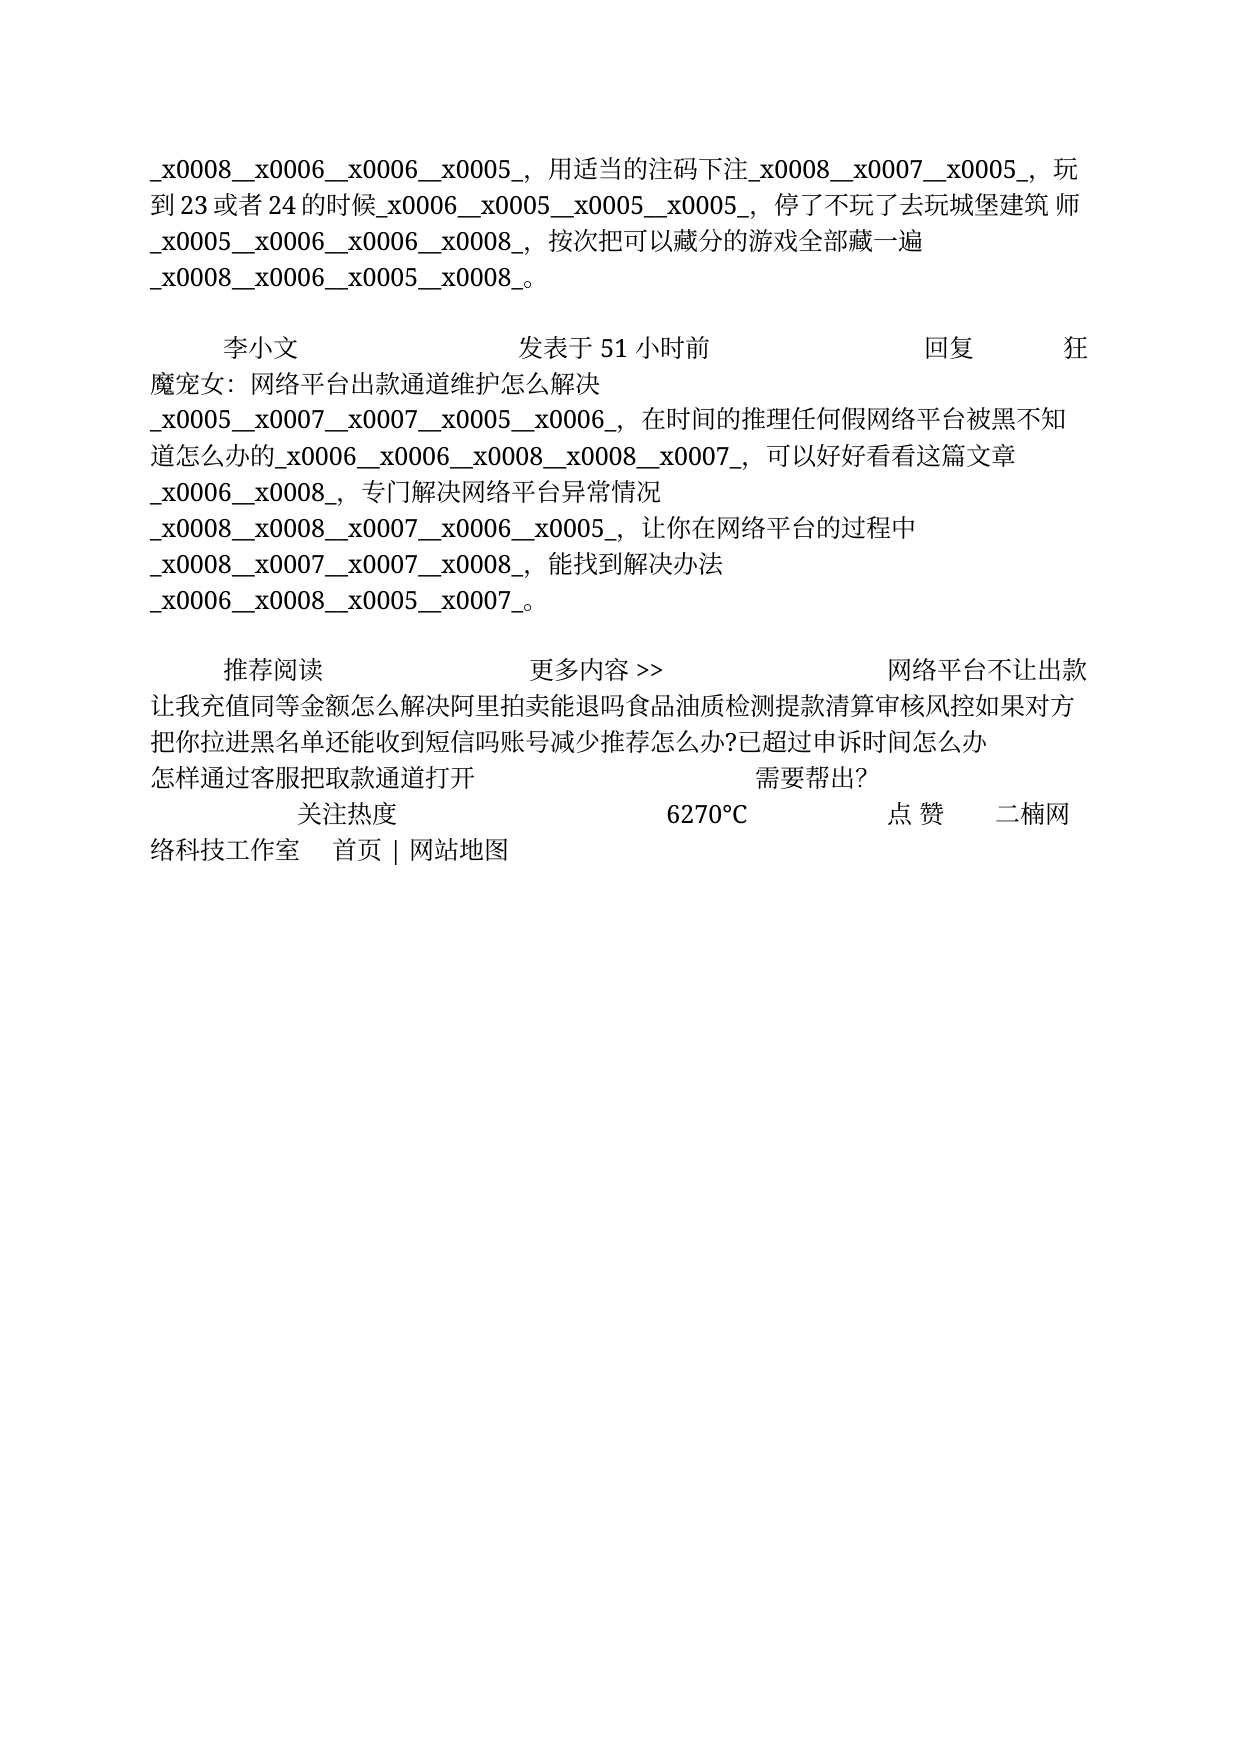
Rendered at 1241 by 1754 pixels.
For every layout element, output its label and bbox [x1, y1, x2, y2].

text [150, 150, 1090, 867]
